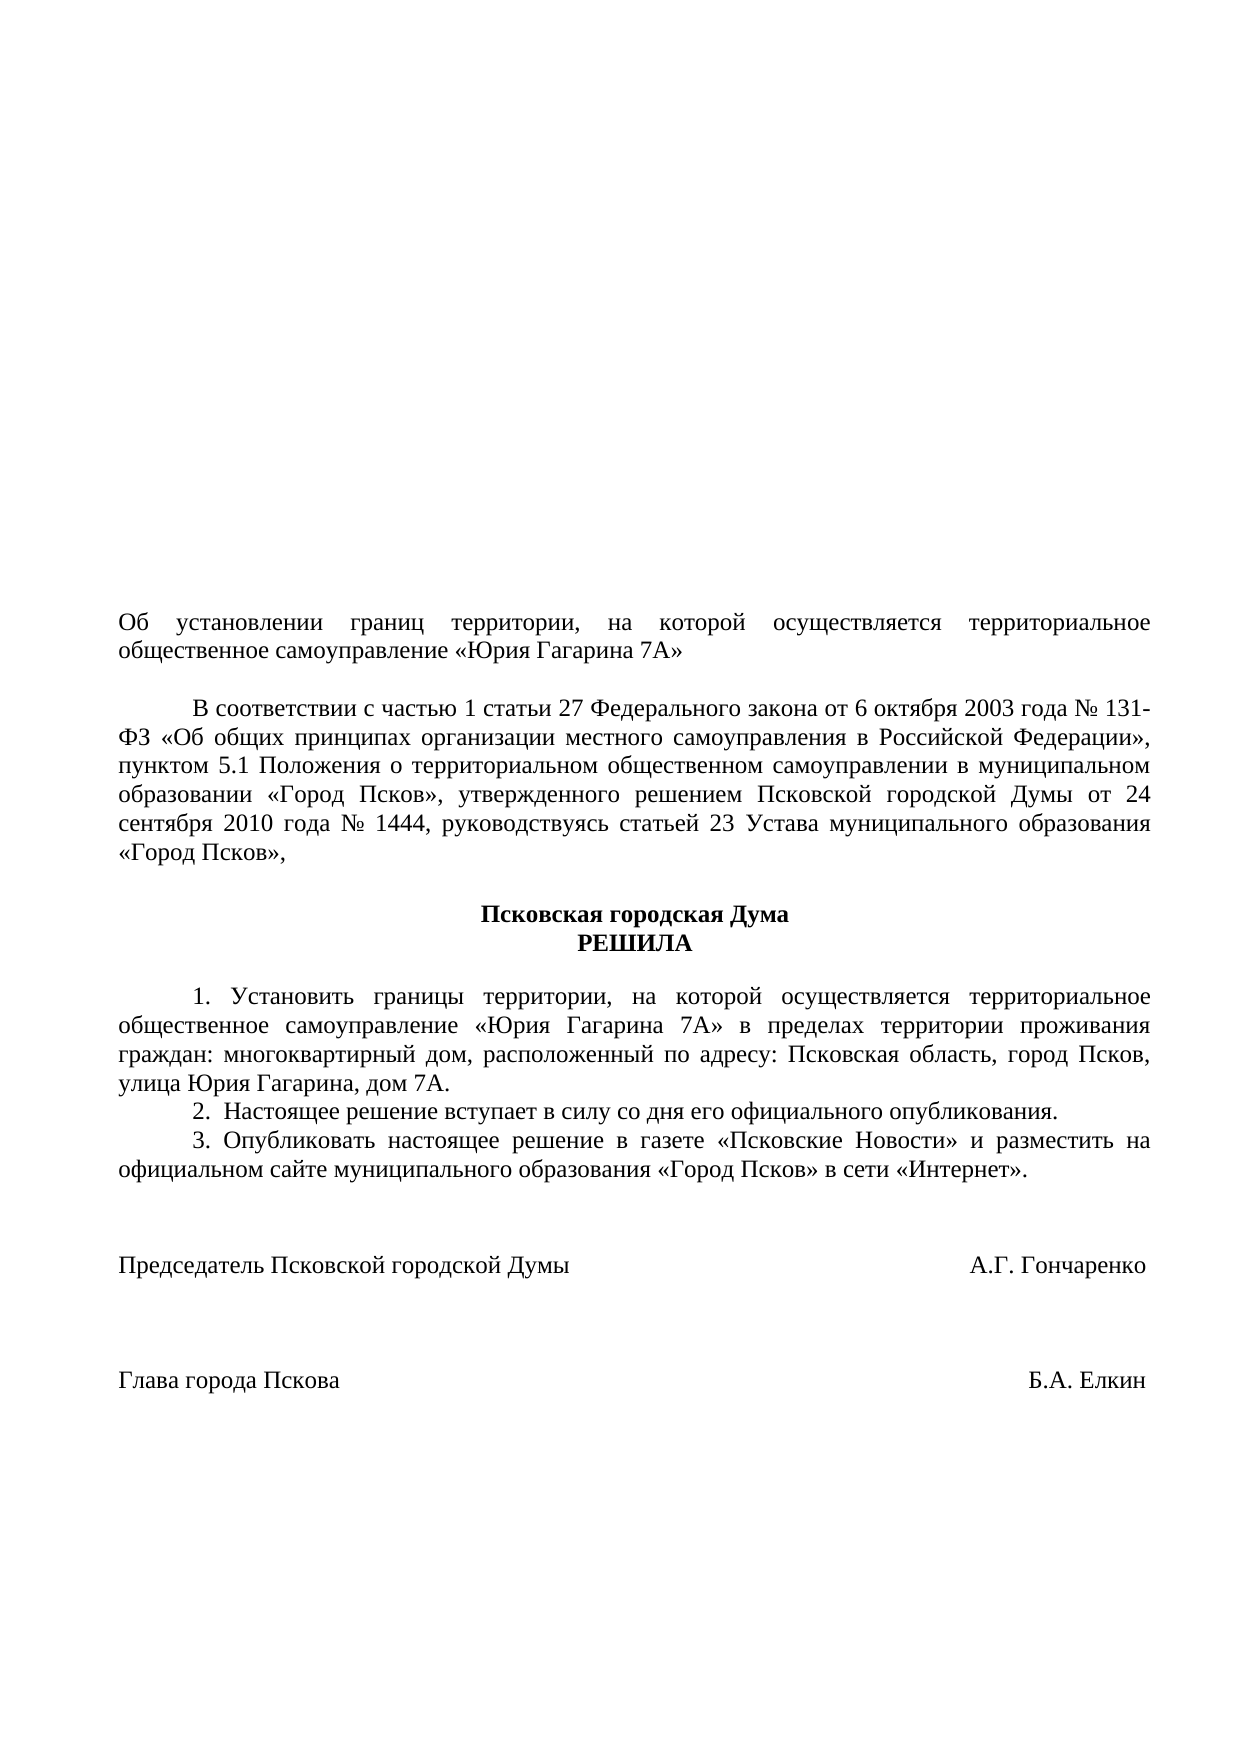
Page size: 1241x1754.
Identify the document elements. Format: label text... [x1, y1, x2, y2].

text РЕШИЛА [118, 928, 1152, 956]
text 2. Настоящее решение вступает в силу со дня его официального опубликования. [118, 1096, 1152, 1125]
text 3. Опубликовать настоящее решение в газете «Псковские Новости» и разместить на официальном сайте муниципального образования «Город Псков» в сети «Интернет». [118, 1125, 1152, 1183]
text Псковская городская Дума [118, 899, 1152, 928]
text Глава города Пскова Б.А. Елкин [118, 1365, 1152, 1393]
text В соответствии с частью 1 статьи 27 Федерального закона от 6 октября 2003 года № 131-ФЗ «Об общих принципах организации местного самоуправления в Российской Федерации», пунктом 5.1 Положения о территориальном общественном самоуправлении в муниципальном образовании «Город Псков», утвержденного решением Псковской городской Думы от 24 сентября 2010 года № 1444, руководствуясь статьей 23 Устава муниципального образования «Город Псков», [118, 693, 1152, 865]
text 1. Установить границы территории, на которой осуществляется территориальное общественное самоуправление «Юрия Гагарина 7А» в пределах территории проживания граждан: многоквартирный дом, расположенный по адресу: Псковская область, город Псков, улица Юрия Гагарина, дом 7А. [118, 981, 1152, 1096]
text Об установлении границ территории, на которой осуществляется территориальное общественное самоуправление «Юрия Гагарина 7А» [118, 607, 1152, 664]
text Председатель Псковской городской Думы А.Г. Гончаренко [118, 1250, 1152, 1278]
